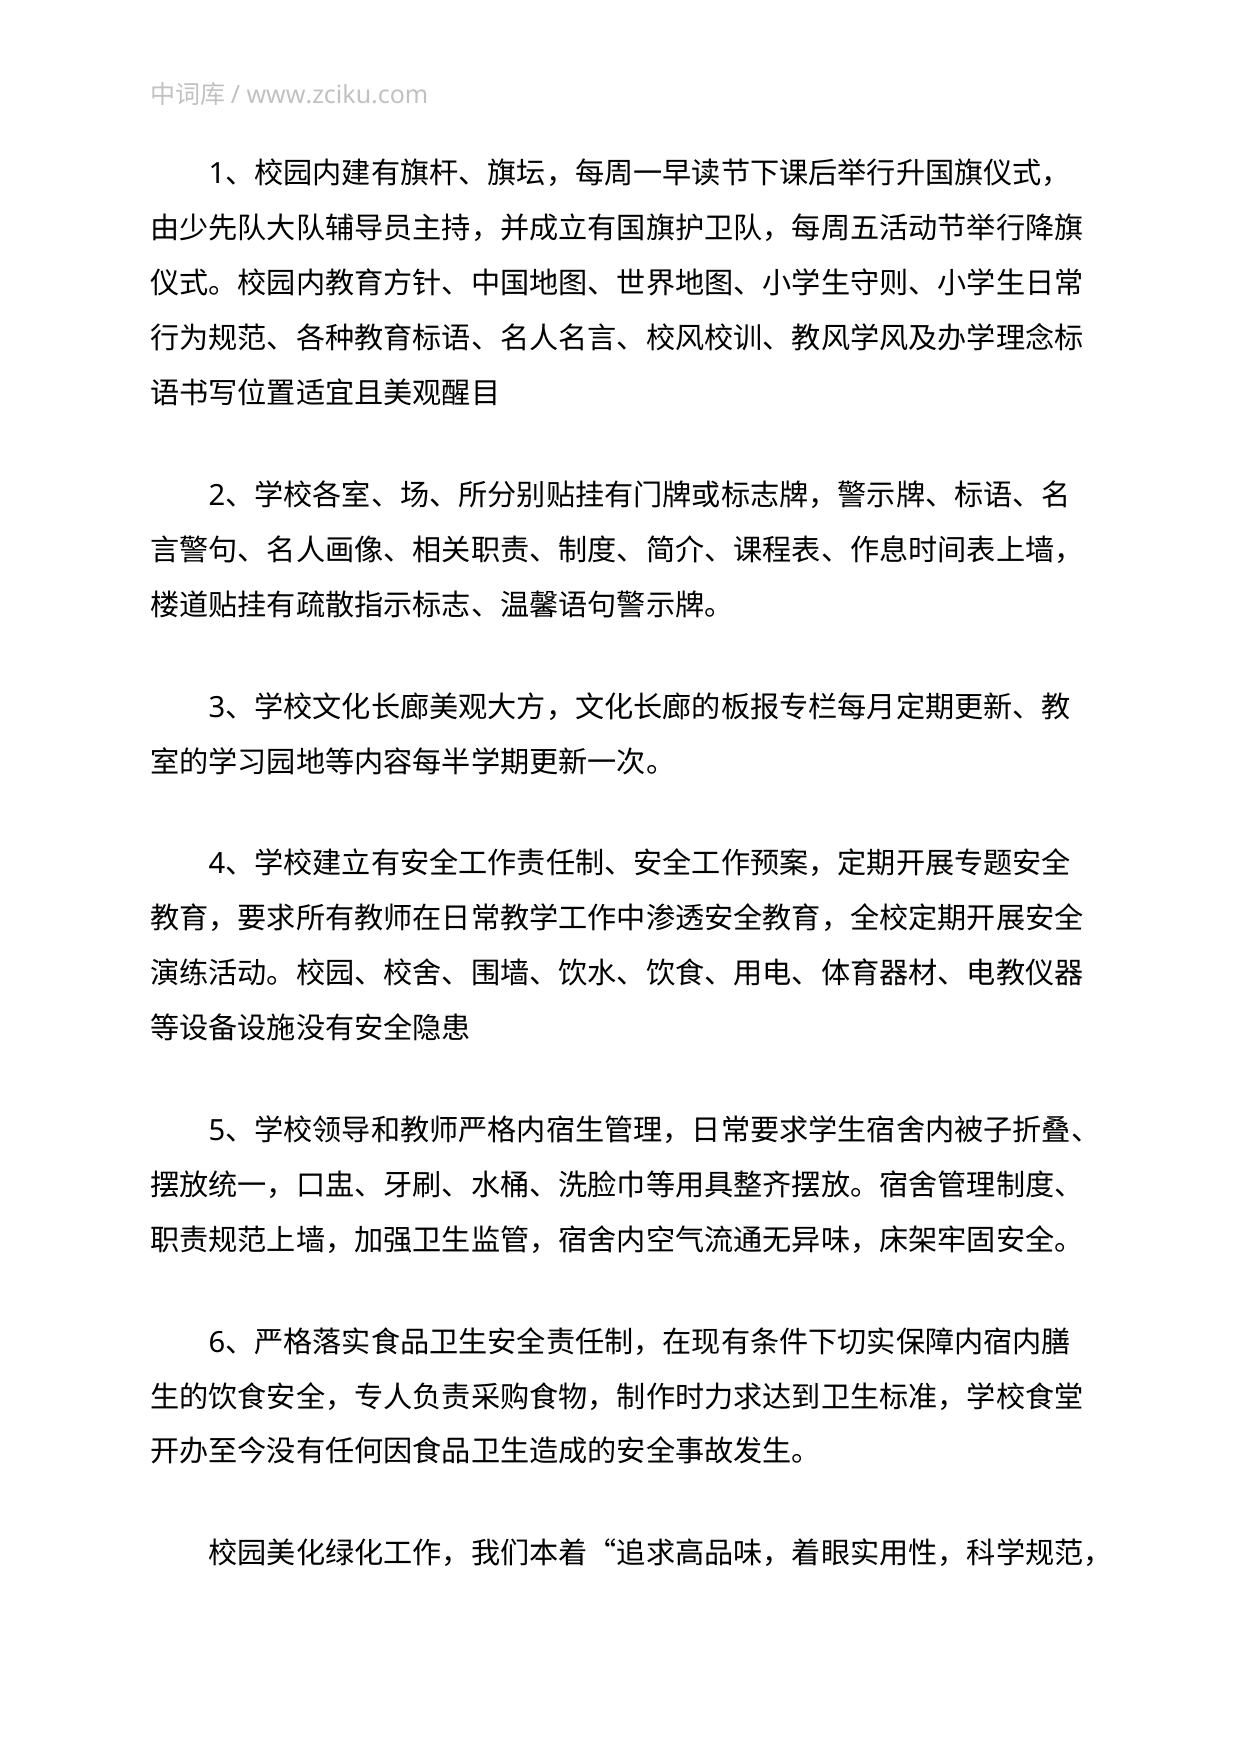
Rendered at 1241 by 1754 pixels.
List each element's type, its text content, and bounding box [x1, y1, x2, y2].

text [150, 1530, 1090, 1572]
text 4、学校建立有安全工作责任制、安全工作预案，定期开展专题安全教育，要求所有教师在日常教学工作中渗透安全教育，全校定期开展安全演练活动。校园、校舍、围墙、饮水、饮食、用电、体育器材、电教仪器等设备设施没有安全隐患 [150, 840, 1090, 1047]
text 1、校园内建有旗杆、旗坛，每周一早读节下课后举行升国旗仪式，由少先队大队辅导员主持，并成立有国旗护卫队，每周五活动节举行降旗仪式。校园内教育方针、中国地图、世界地图、小学生守则、小学生日常行为规范、各种教育标语、名人名言、校风校训、教风学风及办学理念标语书写位置适宜且美观醒目 [150, 150, 1090, 412]
text 3、学校文化长廊美观大方，文化长廊的板报专栏每月定期更新、教室的学习园地等内容每半学期更新一次。 [150, 683, 1090, 780]
text 2、学校各室、场、所分别贴挂有门牌或标志牌，警示牌、标语、名言警句、名人画像、相关职责、制度、简介、课程表、作息时间表上墙，楼道贴挂有疏散指示标志、温馨语句警示牌。 [150, 471, 1090, 624]
text 6、严格落实食品卫生安全责任制，在现有条件下切实保障内宿内膳生的饮食安全，专人负责采购食物，制作时力求达到卫生标准，学校食堂开办至今没有任何因食品卫生造成的安全事故发生。 [150, 1318, 1090, 1470]
text 5、学校领导和教师严格内宿生管理，日常要求学生宿舍内被子折叠、摆放统一，口盅、牙刷、水桶、洗脸巾等用具整齐摆放。宿舍管理制度、职责规范上墙，加强卫生监管，宿舍内空气流通无异味，床架牢固安全。 [150, 1106, 1090, 1259]
